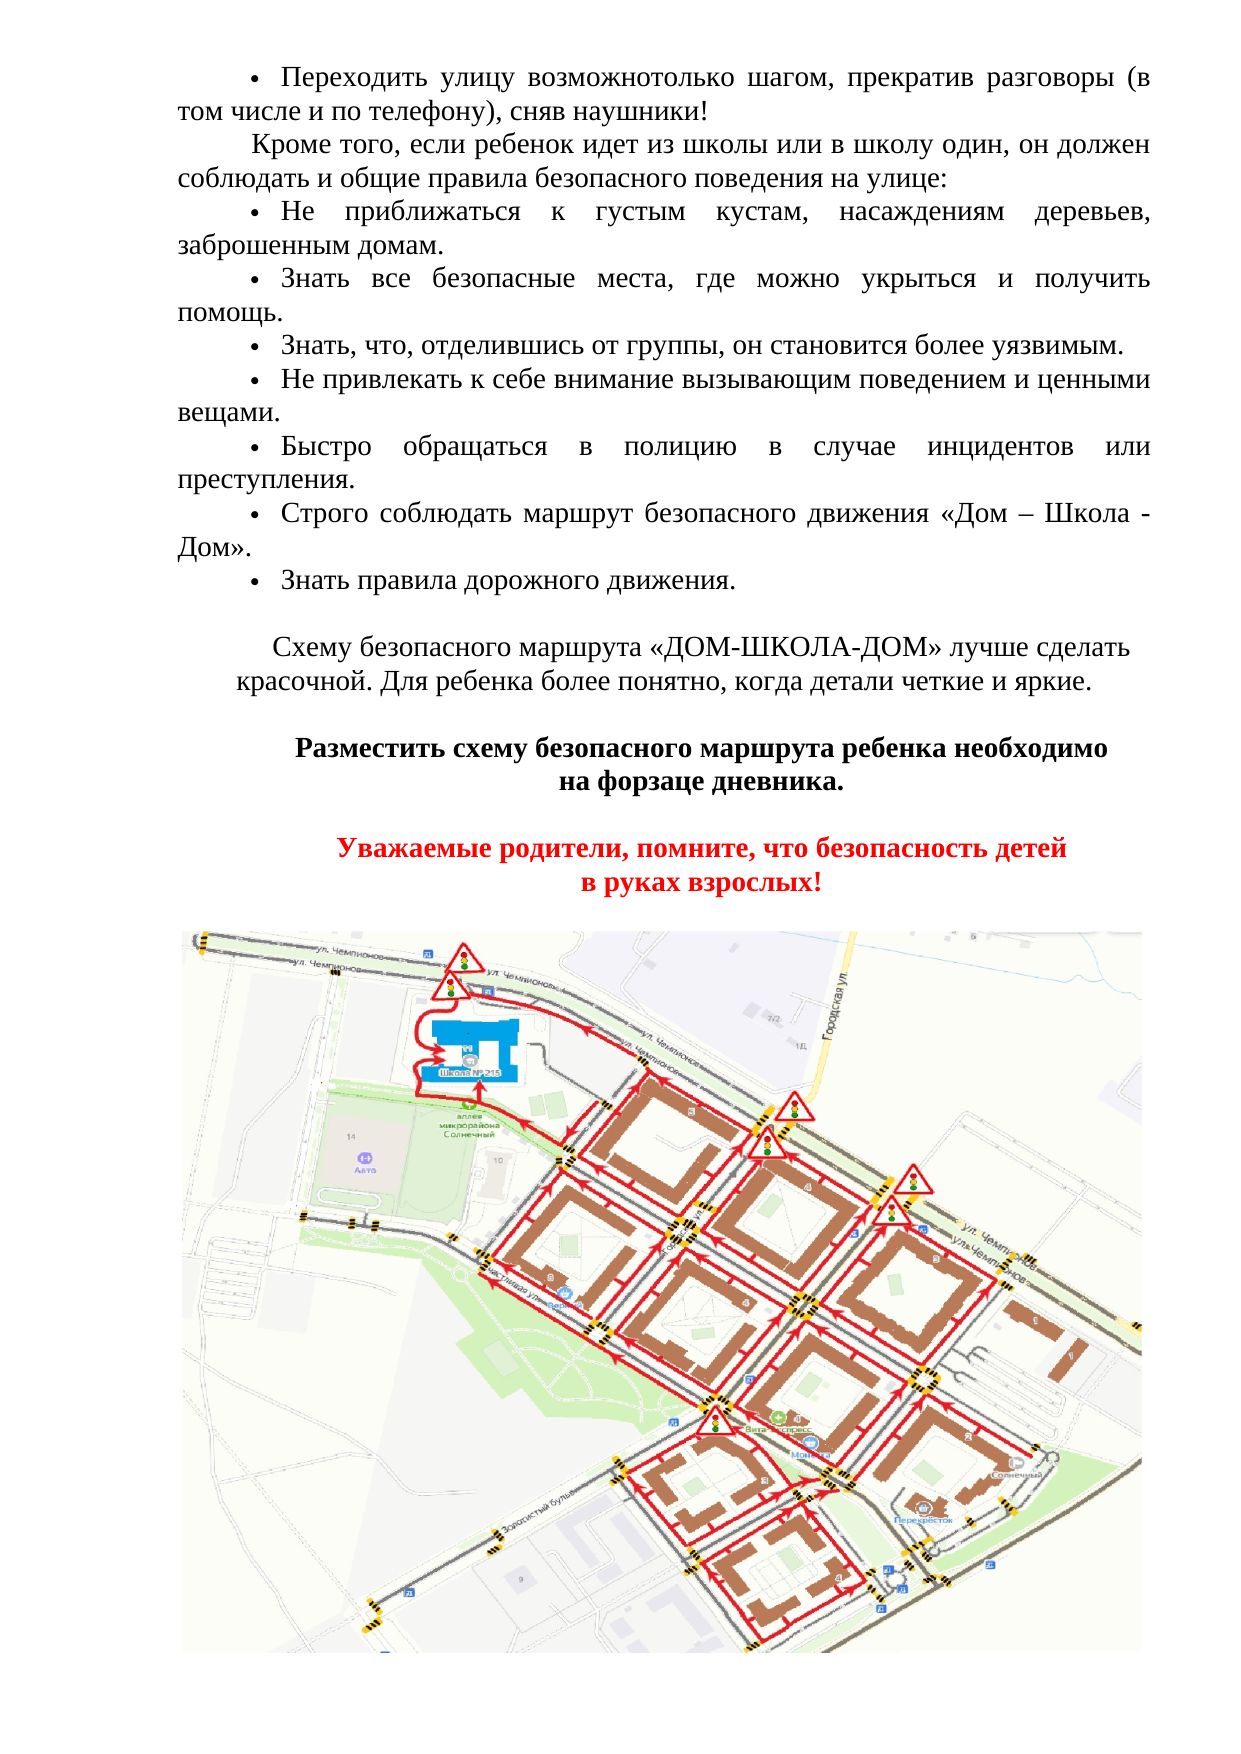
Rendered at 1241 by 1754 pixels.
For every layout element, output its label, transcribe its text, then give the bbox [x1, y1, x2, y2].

list Знать, что, отделившись от группы, он становится более уязвимым. [177, 327, 1152, 361]
text на форзаце дневника. [177, 763, 1152, 797]
text Схему безопасного маршрута «ДОМ-ШКОЛА-ДОМ» лучше сделать красочной. Для ребенка более понятно, когда детали четкие и яркие. [177, 629, 1152, 696]
text Кроме того, если ребенок идет из школы или в школу один, он должен соблюдать и общие правила безопасного поведения на улице: [177, 126, 1152, 193]
text Уважаемые родители, помните, что безопасность детей [177, 831, 1152, 864]
list Переходить улицу возможнотолько шагом, прекратив разговоры (в том числе и по телефону), сняв наушники! [177, 59, 1152, 126]
list Не привлекать к себе внимание вызывающим поведением и ценными вещами. [177, 361, 1152, 428]
picture [177, 931, 1152, 1657]
list Быстро обращаться в полицию в случае инцидентов или преступления. [177, 428, 1152, 495]
list Не приближаться к густым кустам, насаждениям деревьев, заброшенным домам. [177, 193, 1152, 260]
list Знать все безопасные места, где можно укрыться и получить помощь. [177, 260, 1152, 327]
list Строго соблюдать маршрут безопасного движения «Дом – Школа - Дом». [177, 495, 1152, 562]
text в руках взрослых! [177, 864, 1152, 898]
text Разместить схему безопасного маршрута ребенка необходимо [177, 730, 1152, 763]
list Знать правила дорожного движения. [177, 562, 1152, 596]
